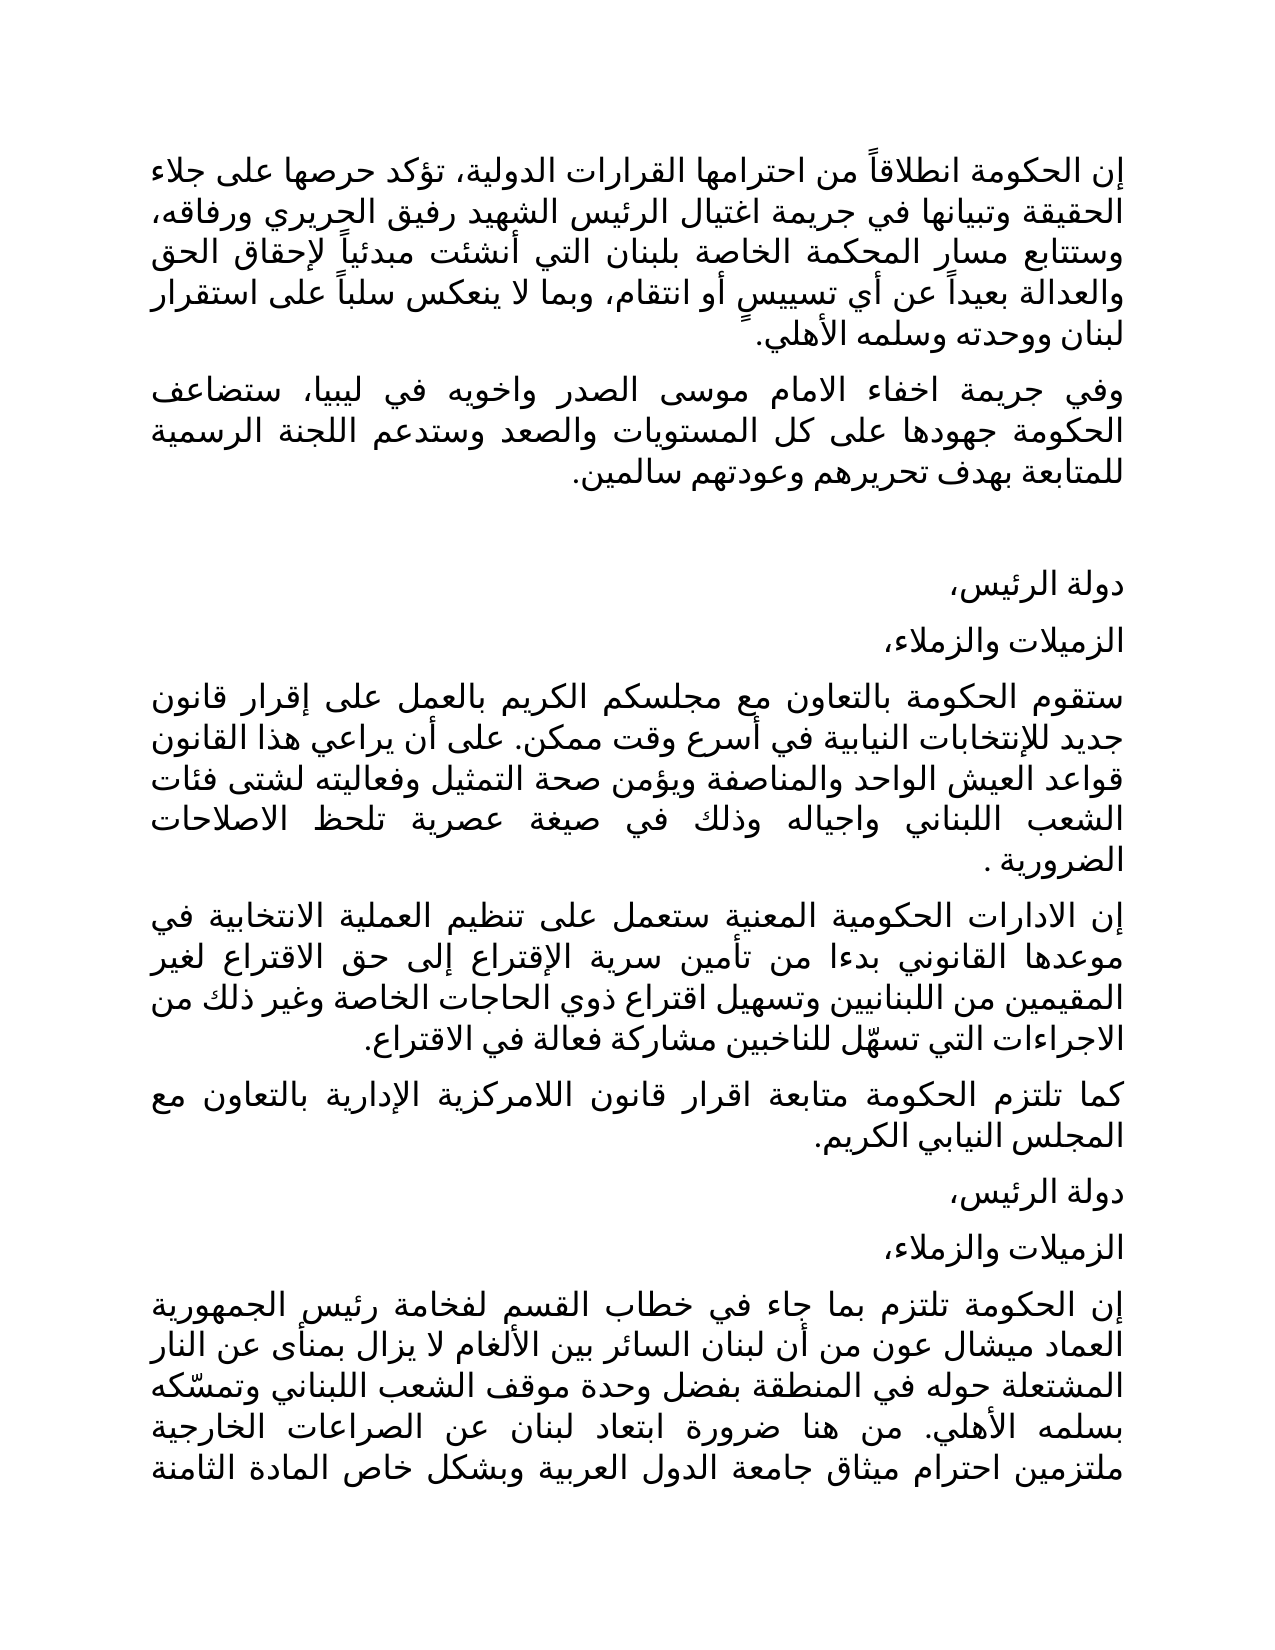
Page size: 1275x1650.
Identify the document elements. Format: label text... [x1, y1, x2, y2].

text وفي جريمة اخفاء الامام موسى الصدر واخويه في ليبيا، ستضاعف الحكومة جهودها على كل المستويات والصعد وستدعم اللجنة الرسمية للمتابعة بهدف تحريرهم وعودتهم سالمين. [150, 369, 1125, 491]
text الزميلات والزملاء، [150, 620, 1125, 661]
text إن الحكومة انطلاقاً من احترامها القرارات الدولية، تؤكد حرصها على جلاء الحقيقة وتبيانها في جريمة اغتيال الرئيس الشهيد رفيق الحريري ورفاقه، وستتابع مسار المحكمة الخاصة بلبنان التي أنشئت مبدئياً لإحقاق الحق والعدالة بعيداً عن أي تسييسٍ أو انتقام، وبما لا ينعكس سلباً على استقرار لبنان ووحدته وسلمه الأهلي. [150, 150, 1125, 354]
text دولة الرئيس، [150, 563, 1125, 604]
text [150, 1284, 1125, 1487]
text ستقوم الحكومة بالتعاون مع مجلسكم الكريم بالعمل على إقرار قانون جديد للإنتخابات النيابية في أسرع وقت ممكن. على أن يراعي هذا القانون قواعد العيش الواحد والمناصفة ويؤمن صحة التمثيل وفعاليته لشتى فئات الشعب اللبناني واجياله وذلك في صيغة عصرية تلحظ الاصلاحات الضرورية . [150, 676, 1125, 880]
text كما تلتزم الحكومة متابعة اقرار قانون اللامركزية الإدارية بالتعاون مع المجلس النيابي الكريم. [150, 1074, 1125, 1155]
text دولة الرئيس، [150, 1171, 1125, 1212]
text الزميلات والزملاء، [150, 1227, 1125, 1268]
text إن الادارات الحكومية المعنية ستعمل على تنظيم العملية الانتخابية في موعدها القانوني بدءا من تأمين سرية الإقتراع إلى حق الاقتراع لغير المقيمين من اللبنانيين وتسهيل اقتراع ذوي الحاجات الخاصة وغير ذلك من الاجراءات التي تسهّل للناخبين مشاركة فعالة في الاقتراع. [150, 895, 1125, 1058]
